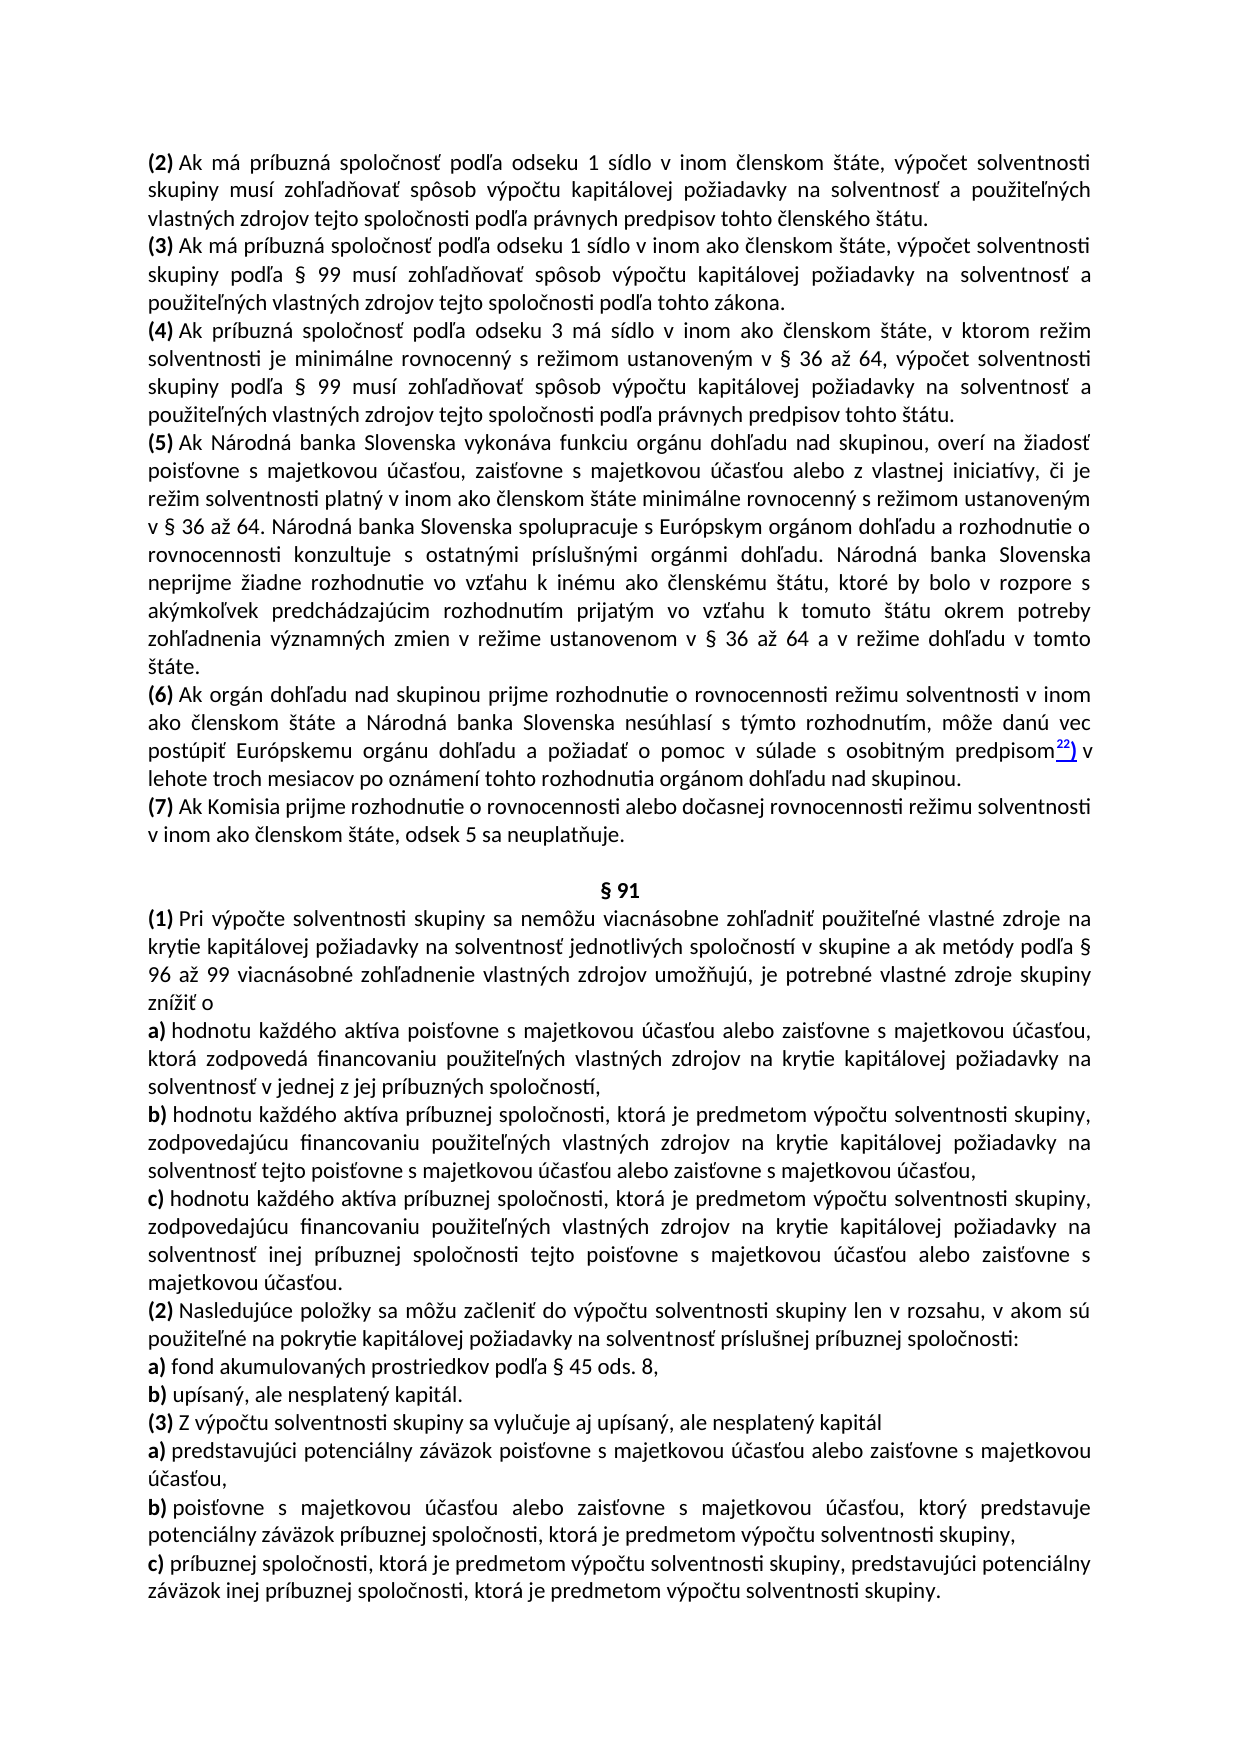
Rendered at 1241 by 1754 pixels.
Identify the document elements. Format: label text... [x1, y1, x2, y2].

text (6) Ak orgán dohľadu nad skupinou prijme rozhodnutie o rovnocennosti režimu solventnosti v inom ako členskom štáte a Národná banka Slovenska nesúhlasí s týmto rozhodnutím, môže danú vec postúpiť Európskemu orgánu dohľadu a požiadať o pomoc v súlade s osobitným predpisom22) v lehote troch mesiacov po oznámení tohto rozhodnutia orgánom dohľadu nad skupinou. [148, 680, 1093, 792]
text (2) Nasledujúce položky sa môžu začleniť do výpočtu solventnosti skupiny len v rozsahu, v akom sú použiteľné na pokrytie kapitálovej požiadavky na solventnosť príslušnej príbuznej spoločnosti: [148, 1296, 1093, 1352]
text (4) Ak príbuzná spoločnosť podľa odseku 3 má sídlo v inom ako členskom štáte, v ktorom režim solventnosti je minimálne rovnocenný s režimom ustanoveným v § 36 až 64, výpočet solventnosti skupiny podľa § 99 musí zohľadňovať spôsob výpočtu kapitálovej požiadavky na solventnosť a použiteľných vlastných zdrojov tejto spoločnosti podľa právnych predpisov tohto štátu. [148, 316, 1093, 428]
text (2) Ak má príbuzná spoločnosť podľa odseku 1 sídlo v inom členskom štáte, výpočet solventnosti skupiny musí zohľadňovať spôsob výpočtu kapitálovej požiadavky na solventnosť a použiteľných vlastných zdrojov tejto spoločnosti podľa právnych predpisov tohto členského štátu. [148, 148, 1093, 232]
text (7) Ak Komisia prijme rozhodnutie o rovnocennosti alebo dočasnej rovnocennosti režimu solventnosti v inom ako členskom štáte, odsek 5 sa neuplatňuje. [148, 792, 1093, 848]
text (3) Ak má príbuzná spoločnosť podľa odseku 1 sídlo v inom ako členskom štáte, výpočet solventnosti skupiny podľa § 99 musí zohľadňovať spôsob výpočtu kapitálovej požiadavky na solventnosť a použiteľných vlastných zdrojov tejto spoločnosti podľa tohto zákona. [148, 232, 1093, 316]
text b) hodnotu každého aktíva príbuznej spoločnosti, ktorá je predmetom výpočtu solventnosti skupiny, zodpovedajúcu financovaniu použiteľných vlastných zdrojov na krytie kapitálovej požiadavky na solventnosť tejto poisťovne s majetkovou účasťou alebo zaisťovne s majetkovou účasťou, [148, 1100, 1093, 1184]
text a) predstavujúci potenciálny záväzok poisťovne s majetkovou účasťou alebo zaisťovne s majetkovou účasťou, [148, 1437, 1093, 1493]
text (5) Ak Národná banka Slovenska vykonáva funkciu orgánu dohľadu nad skupinou, overí na žiadosť poisťovne s majetkovou účasťou, zaisťovne s majetkovou účasťou alebo z vlastnej iniciatívy, či je režim solventnosti platný v inom ako členskom štáte minimálne rovnocenný s režimom ustanoveným v § 36 až 64. Národná banka Slovenska spolupracuje s Európskym orgánom dohľadu a rozhodnutie o rovnocennosti konzultuje s ostatnými príslušnými orgánmi dohľadu. Národná banka Slovenska neprijme žiadne rozhodnutie vo vzťahu k inému ako členskému štátu, ktoré by bolo v rozpore s akýmkoľvek predchádzajúcim rozhodnutím prijatým vo vzťahu k tomuto štátu okrem potreby zohľadnenia významných zmien v režime ustanovenom v § 36 až 64 a v režime dohľadu v tomto štáte. [148, 428, 1093, 680]
text (3) Z výpočtu solventnosti skupiny sa vylučuje aj upísaný, ale nesplatený kapitál [148, 1408, 1093, 1437]
text b) upísaný, ale nesplatený kapitál. [148, 1381, 1093, 1408]
text b) poisťovne s majetkovou účasťou alebo zaisťovne s majetkovou účasťou, ktorý predstavuje potenciálny záväzok príbuznej spoločnosti, ktorá je predmetom výpočtu solventnosti skupiny, [148, 1493, 1093, 1549]
text c) príbuznej spoločnosti, ktorá je predmetom výpočtu solventnosti skupiny, predstavujúci potenciálny záväzok inej príbuznej spoločnosti, ktorá je predmetom výpočtu solventnosti skupiny. [148, 1549, 1093, 1605]
text § 91 [148, 876, 1093, 904]
text c) hodnotu každého aktíva príbuznej spoločnosti, ktorá je predmetom výpočtu solventnosti skupiny, zodpovedajúcu financovaniu použiteľných vlastných zdrojov na krytie kapitálovej požiadavky na solventnosť inej príbuznej spoločnosti tejto poisťovne s majetkovou účasťou alebo zaisťovne s majetkovou účasťou. [148, 1184, 1093, 1296]
text (1) Pri výpočte solventnosti skupiny sa nemôžu viacnásobne zohľadniť použiteľné vlastné zdroje na krytie kapitálovej požiadavky na solventnosť jednotlivých spoločností v skupine a ak metódy podľa § 96 až 99 viacnásobné zohľadnenie vlastných zdrojov umožňujú, je potrebné vlastné zdroje skupiny znížiť o [148, 904, 1093, 1016]
text a) hodnotu každého aktíva poisťovne s majetkovou účasťou alebo zaisťovne s majetkovou účasťou, ktorá zodpovedá financovaniu použiteľných vlastných zdrojov na krytie kapitálovej požiadavky na solventnosť v jednej z jej príbuzných spoločností, [148, 1016, 1093, 1100]
text a) fond akumulovaných prostriedkov podľa § 45 ods. 8, [148, 1352, 1093, 1381]
